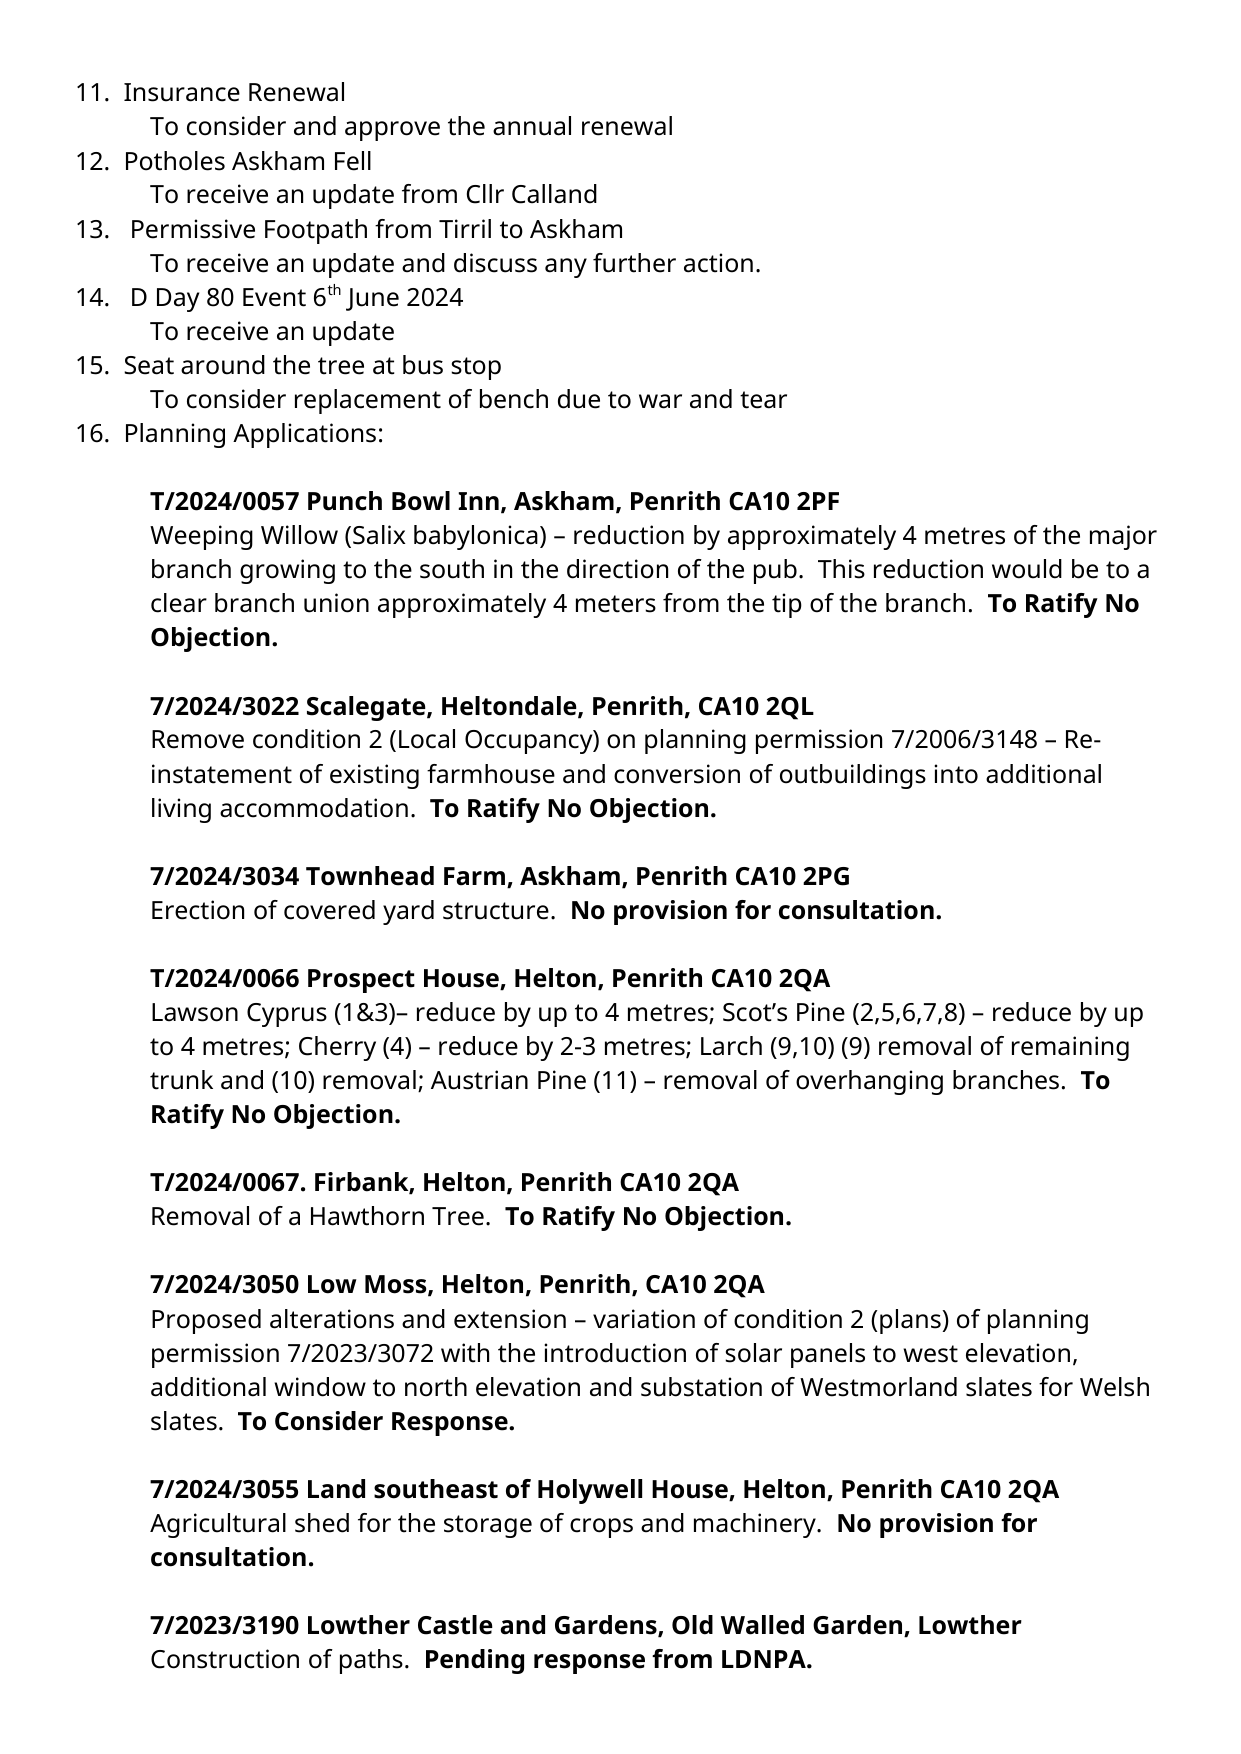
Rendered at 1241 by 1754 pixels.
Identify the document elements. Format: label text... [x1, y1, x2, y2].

text 7/2024/3034 Townhead Farm, Askham, Penrith CA10 2PG [75, 858, 1165, 892]
text 16. Planning Applications: [75, 416, 1165, 450]
text Proposed alterations and extension – variation of condition 2 (plans) of planning permission 7/2023/3072 with the introduction of solar panels to west elevation, additional window to north elevation and substation of Westmorland slates for Welsh slates. To Consider Response. [150, 1301, 1165, 1437]
text To receive an update [75, 313, 1165, 347]
text T/2024/0066 Prospect House, Helton, Penrith CA10 2QA [75, 961, 1165, 995]
text Erection of covered yard structure. No provision for consultation. [75, 892, 1165, 927]
text 7/2024/3022 Scalegate, Heltondale, Penrith, CA10 2QL [75, 688, 1165, 722]
text 15. Seat around the tree at bus stop [75, 347, 1165, 382]
text Weeping Willow (Salix babylonica) – reduction by approximately 4 metres of the major branch growing to the south in the direction of the pub. This reduction would be to a clear branch union approximately 4 meters from the tip of the branch. To Ratify No Objection. [150, 518, 1165, 654]
text 7/2024/3050 Low Moss, Helton, Penrith, CA10 2QA [75, 1267, 1165, 1301]
text To receive an update from Cllr Calland [75, 177, 1165, 211]
text Removal of a Hawthorn Tree. To Ratify No Objection. [75, 1199, 1165, 1233]
text Construction of paths. Pending response from LDNPA. [75, 1642, 1165, 1676]
text 7/2024/3055 Land southeast of Holywell House, Helton, Penrith CA10 2QA [75, 1472, 1165, 1506]
text To consider replacement of bench due to war and tear [75, 382, 1165, 416]
text 11. Insurance Renewal [75, 75, 1165, 109]
text To consider and approve the annual renewal [75, 109, 1165, 143]
text 7/2023/3190 Lowther Castle and Gardens, Old Walled Garden, Lowther [75, 1608, 1165, 1642]
text T/2024/0067. Firbank, Helton, Penrith CA10 2QA [75, 1165, 1165, 1199]
text 12. Potholes Askham Fell [75, 143, 1165, 177]
text Remove condition 2 (Local Occupancy) on planning permission 7/2006/3148 – Re-instatement of existing farmhouse and conversion of outbuildings into additional living accommodation. To Ratify No Objection. [150, 722, 1165, 824]
text 14. D Day 80 Event 6th June 2024 [75, 279, 1165, 313]
text Lawson Cyprus (1&3)– reduce by up to 4 metres; Scot’s Pine (2,5,6,7,8) – reduce by up to 4 metres; Cherry (4) – reduce by 2-3 metres; Larch (9,10) (9) removal of remaining trunk and (10) removal; Austrian Pine (11) – removal of overhanging branches. To Ratify No Objection. [150, 995, 1165, 1131]
text 13. Permissive Footpath from Tirril to Askham [75, 211, 1165, 245]
text T/2024/0057 Punch Bowl Inn, Askham, Penrith CA10 2PF [75, 484, 1165, 518]
text Agricultural shed for the storage of crops and machinery. No provision for consultation. [150, 1506, 1165, 1574]
text To receive an update and discuss any further action. [75, 245, 1165, 279]
